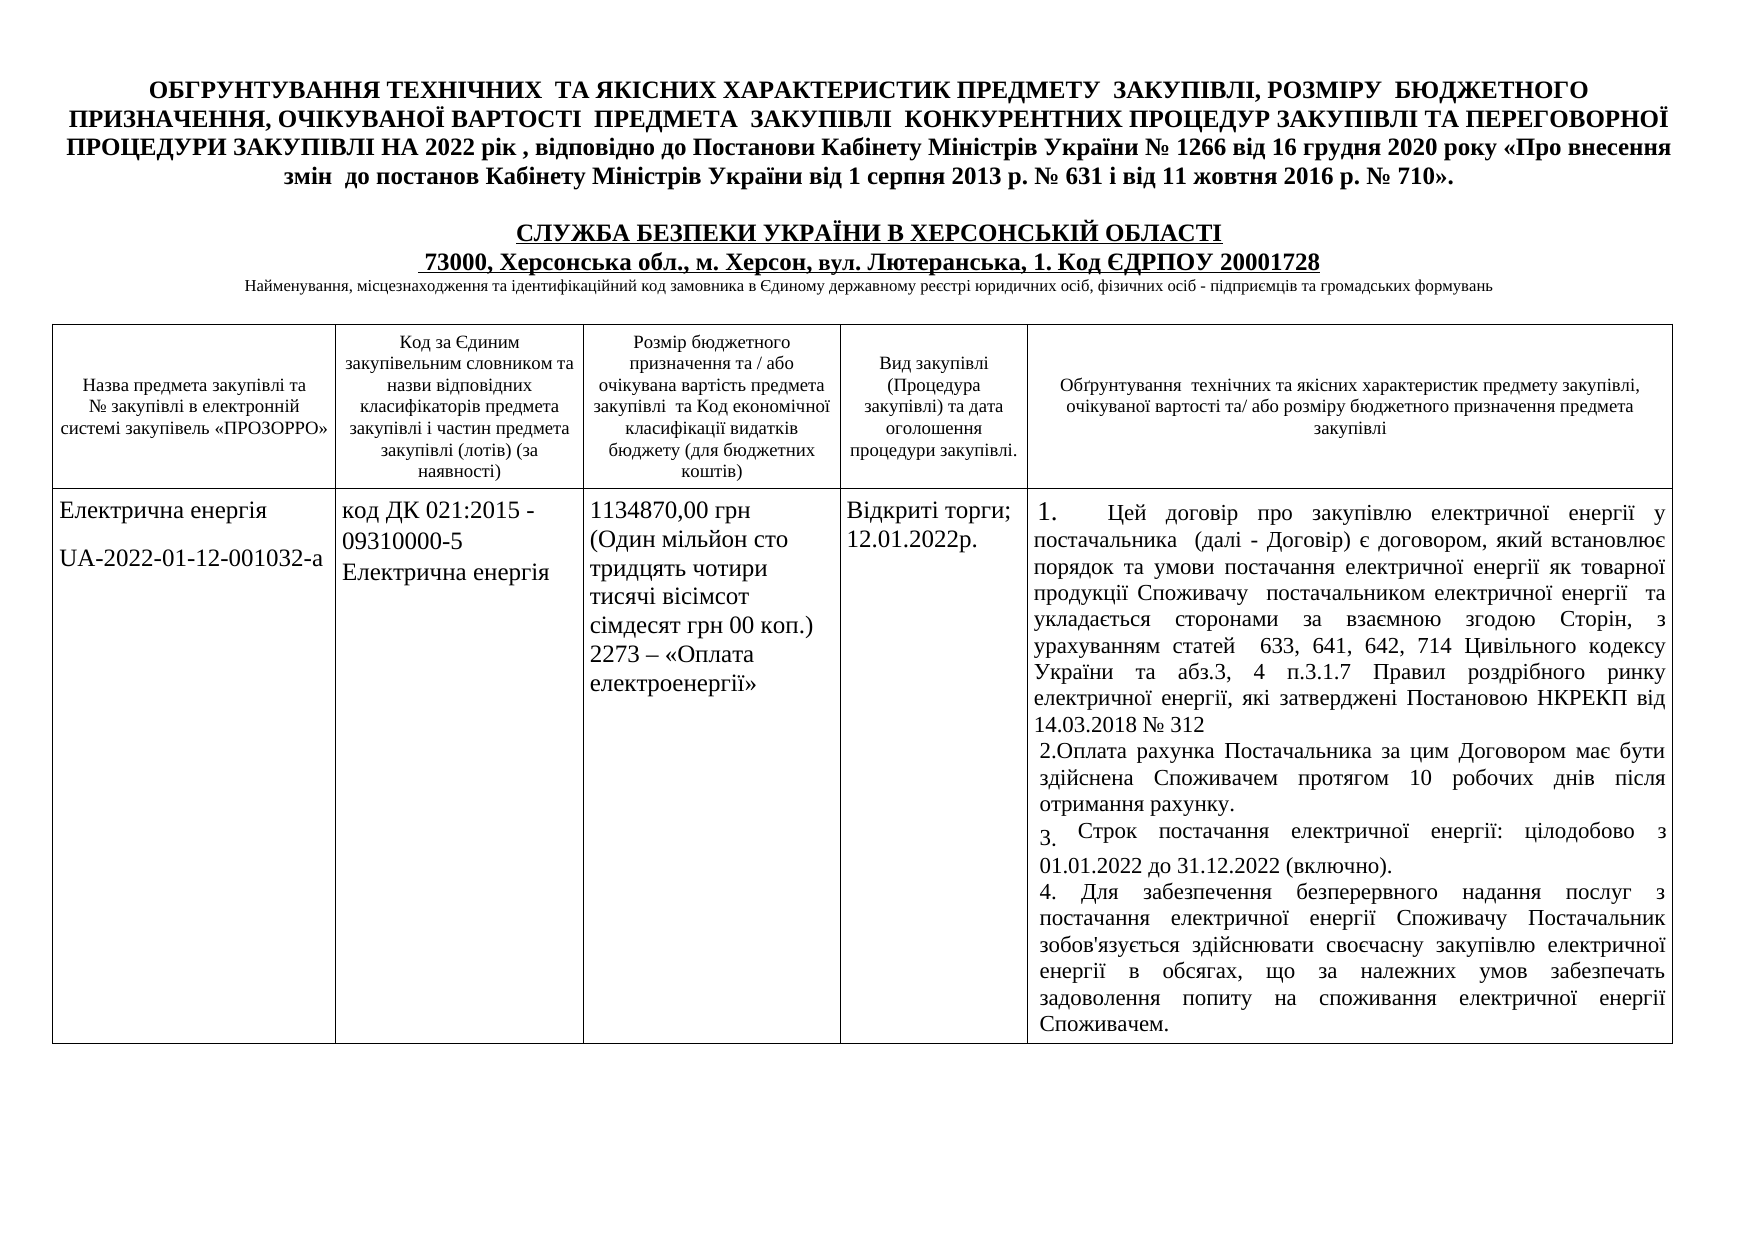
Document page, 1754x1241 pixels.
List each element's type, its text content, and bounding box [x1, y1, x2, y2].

table_header Код за Єдиним закупівельним словником та назви відповідних класифікаторів предмета закупівлі і частин предмета закупівлі (лотів) (за наявності) [336, 325, 583, 488]
table_cell 1134870,00 грн (Один мільйон сто тридцять чотири тисячі вісімсот сімдесят грн 00 коп.) 2273 – «Оплата електроенергії» [584, 489, 840, 1042]
table_cell Електрична енергія UA-2022-01-12-001032-а [53, 489, 335, 1042]
table_header Вид закупівлі (Процедура закупівлі) та дата оголошення процедури закупівлі. [841, 325, 1027, 488]
table_cell Цей договір про закупівлю електричної енергії у постачальника (далі - Договір) є договором, який встановлює порядок та умови постачання електричної енергії як товарної продукції Споживачу постачальником електричної енергії та укладається сторонами за взаємною згодою Сторін, з урахуванням статей 633, 641, 642, 714 Цивільного кодексу України та абз.3, 4 п.3.1.7 Правил роздрібного ринку електричної енергії, які затверджені Постановою НКРЕКП від 14.03.2018 № 312 2.Оплата рахунка Постачальника за цим Договором має бути здійснена Споживачем протягом 10 робочих днів після отримання рахунку. 3. Строк постачання електричної енергії: цілодобово з 01.01.2022 до 31.12.2022 (включно). 4. Для забезпечення безперервного надання послуг з постачання електричної енергії Споживачу Постачальник зобов'язується здійснювати своєчасну закупівлю електричної енергії в обсягах, що за належних умов забезпечать задоволення попиту на споживання електричної енергії Споживачем. [1028, 489, 1672, 1042]
table_cell код ДК 021:2015 - 09310000-5 Електрична енергія [336, 489, 583, 1042]
table_header Назва предмета закупівлі та № закупівлі в електронній системі закупівель «ПРОЗОРРО» [53, 325, 335, 488]
table_cell Відкриті торги; 12.01.2022р. [841, 489, 1027, 1042]
table_header Розмір бюджетного призначення та / або очікувана вартість предмета закупівлі та Код економічної класифікації видатків бюджету (для бюджетних коштів) [584, 325, 840, 488]
text 73000, Херсонська обл., м. Херсон, вул. Лютеранська, 1. Код ЄДРПОУ 20001728 Найменування, місцезнаходження та ідентифікаційний код замовника в Єдиному державному реєстрі юридичних осіб, фізичних осіб - підприємців та громадських формувань [59, 247, 1679, 295]
text СЛУЖБА БЕЗПЕКИ УКРАЇНИ В ХЕРСОНСЬКІЙ ОБЛАСТІ [59, 218, 1679, 247]
table_header Обґрунтування технічних та якісних характеристик предмету закупівлі, очікуваної вартості та/ або розміру бюджетного призначення предмета закупівлі [1028, 325, 1672, 488]
text ОБГРУНТУВАННЯ ТЕХНІЧНИХ ТА ЯКІСНИХ ХАРАКТЕРИСТИК ПРЕДМЕТУ ЗАКУПІВЛІ, РОЗМІРУ БЮДЖЕТНОГО ПРИЗНАЧЕННЯ, ОЧІКУВАНОЇ ВАРТОСТІ ПРЕДМЕТА ЗАКУПІВЛІ КОНКУРЕНТНИХ ПРОЦЕДУР ЗАКУПІВЛІ ТА ПЕРЕГОВОРНОЇ ПРОЦЕДУРИ ЗАКУПІВЛІ НА 2022 рік , відповідно до Постанови Кабінету Міністрів України № 1266 від 16 грудня 2020 року «Про внесення змін до постанов Кабінету Міністрів України від 1 серпня 2013 р. № 631 і від 11 жовтня 2016 р. № 710». [59, 75, 1679, 218]
